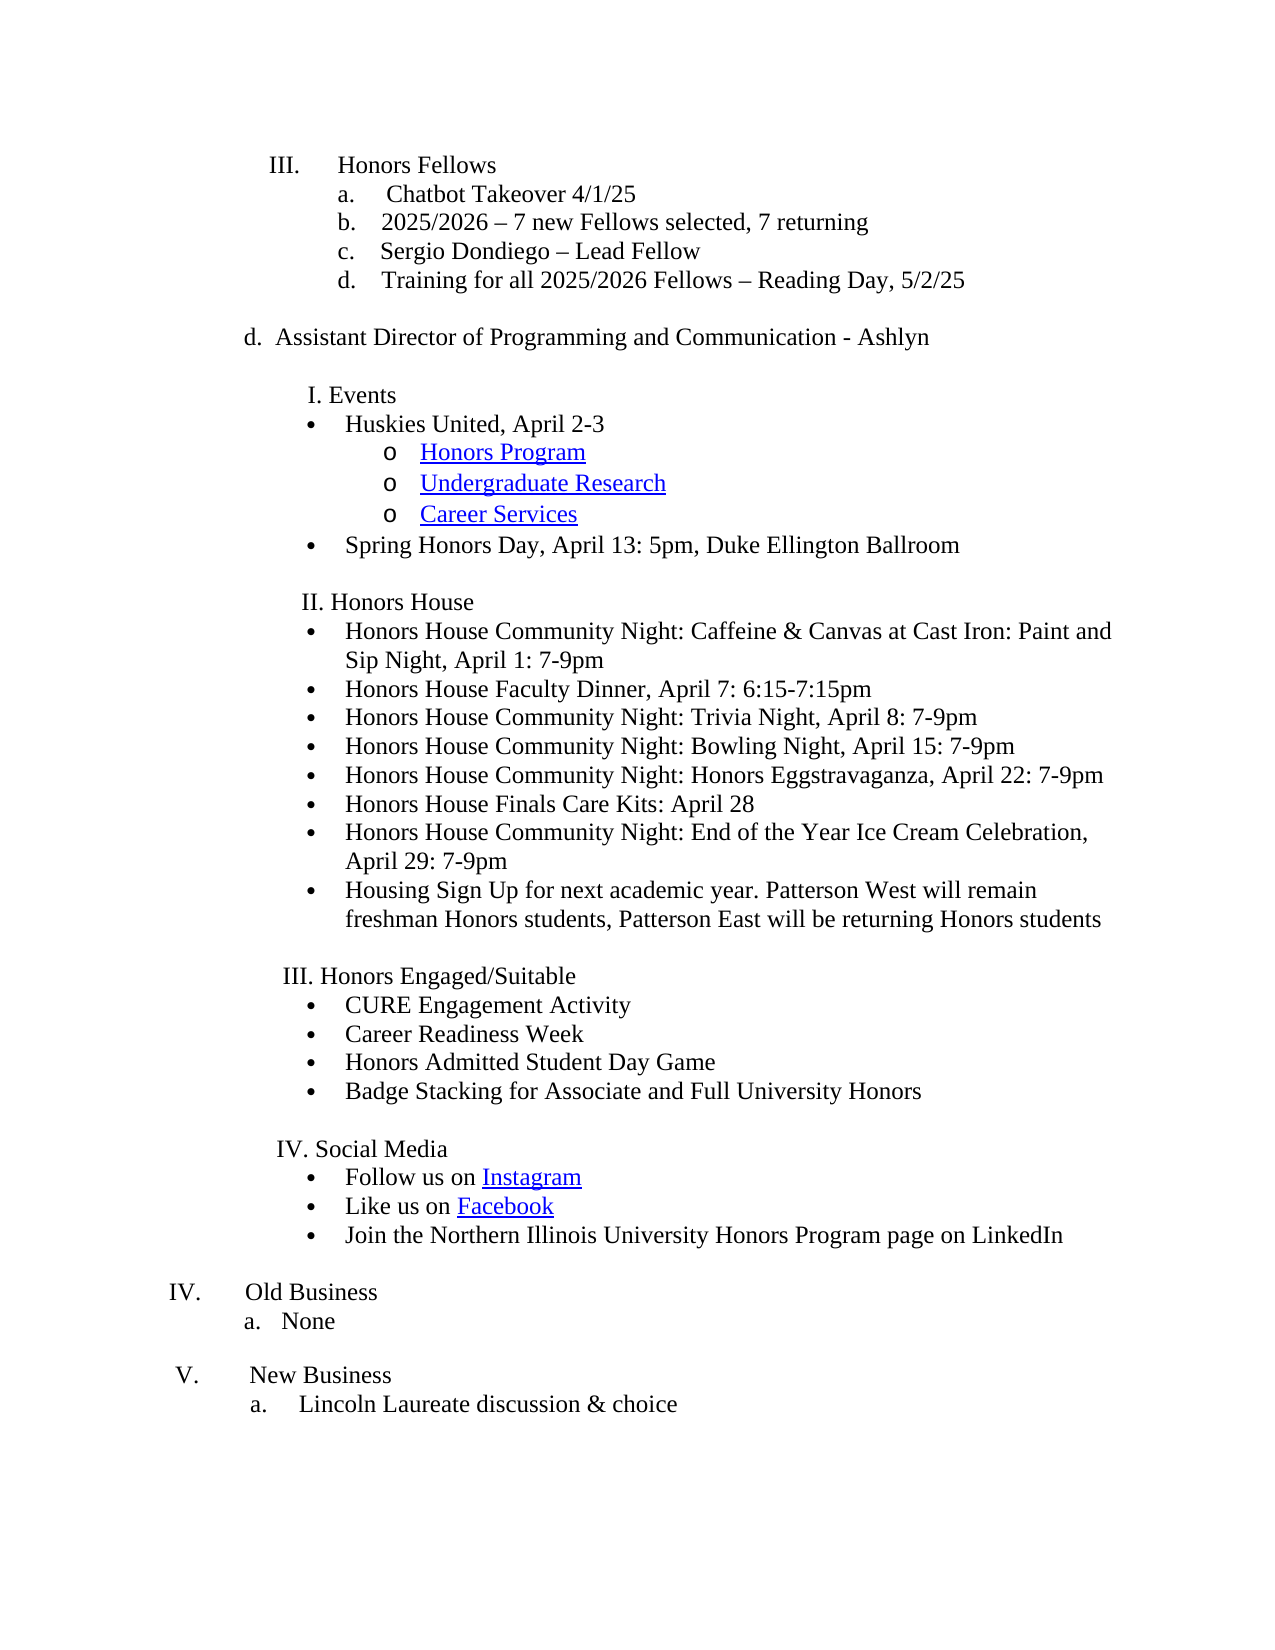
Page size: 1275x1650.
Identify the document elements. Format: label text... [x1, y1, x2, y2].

text IV. Social Media [195, 1134, 1125, 1162]
text d. Assistant Director of Programming and Communication - Ashlyn [150, 322, 1125, 351]
list None [244, 1306, 1125, 1335]
list Huskies United, April 2-3 [307, 409, 1125, 437]
list Honors Admitted Student Day Game [307, 1047, 1125, 1076]
list Honors House Community Night: Bowling Night, April 15: 7-9pm [307, 731, 1125, 760]
list Honors House Community Night: Honors Eggstravaganza, April 22: 7-9pm [307, 760, 1125, 789]
text V. New Business [150, 1360, 1125, 1389]
list Follow us on Instagram [307, 1162, 1125, 1191]
list Honors Fellows [300, 150, 1125, 179]
list CURE Engagement Activity [307, 990, 1125, 1019]
text II. Honors House [195, 587, 1125, 616]
list Honors House Community Night: Trivia Night, April 8: 7-9pm [307, 702, 1125, 731]
list Housing Sign Up for next academic year. Patterson West will remain freshman Honors students, Patterson East will be returning Honors students [307, 875, 1125, 932]
list Career Readiness Week [307, 1019, 1125, 1047]
text a. Chatbot Takeover 4/1/25 [337, 179, 1125, 207]
text b. 2025/2026 – 7 new Fellows selected, 7 returning [337, 207, 1125, 236]
list Honors House Community Night: Caffeine & Canvas at Cast Iron: Paint and Sip Night, April 1: 7-9pm [307, 616, 1125, 674]
list Honors Program [382, 437, 1125, 468]
text III. Honors Engaged/Suitable [195, 961, 1125, 990]
list Career Services [382, 499, 1125, 530]
list Undergraduate Research [382, 468, 1125, 499]
text d. Training for all 2025/2026 Fellows – Reading Day, 5/2/25 [337, 265, 1125, 294]
list Join the Northern Illinois University Honors Program page on LinkedIn [307, 1220, 1125, 1249]
text c. Sergio Dondiego – Lead Fellow [337, 236, 1125, 265]
list Like us on Facebook [307, 1191, 1125, 1220]
list Honors House Finals Care Kits: April 28 [307, 789, 1125, 817]
list Honors House Faculty Dinner, April 7: 6:15-7:15pm [307, 674, 1125, 702]
list Honors House Community Night: End of the Year Ice Cream Celebration, April 29: 7-9pm [307, 817, 1125, 875]
text I. Events [195, 380, 1125, 409]
list Badge Stacking for Associate and Full University Honors [307, 1076, 1125, 1105]
text IV. Old Business [150, 1277, 1125, 1306]
list Spring Honors Day, April 13: 5pm, Duke Ellington Ballroom [307, 530, 1125, 559]
text a. Lincoln Laureate discussion & choice [187, 1389, 1125, 1418]
